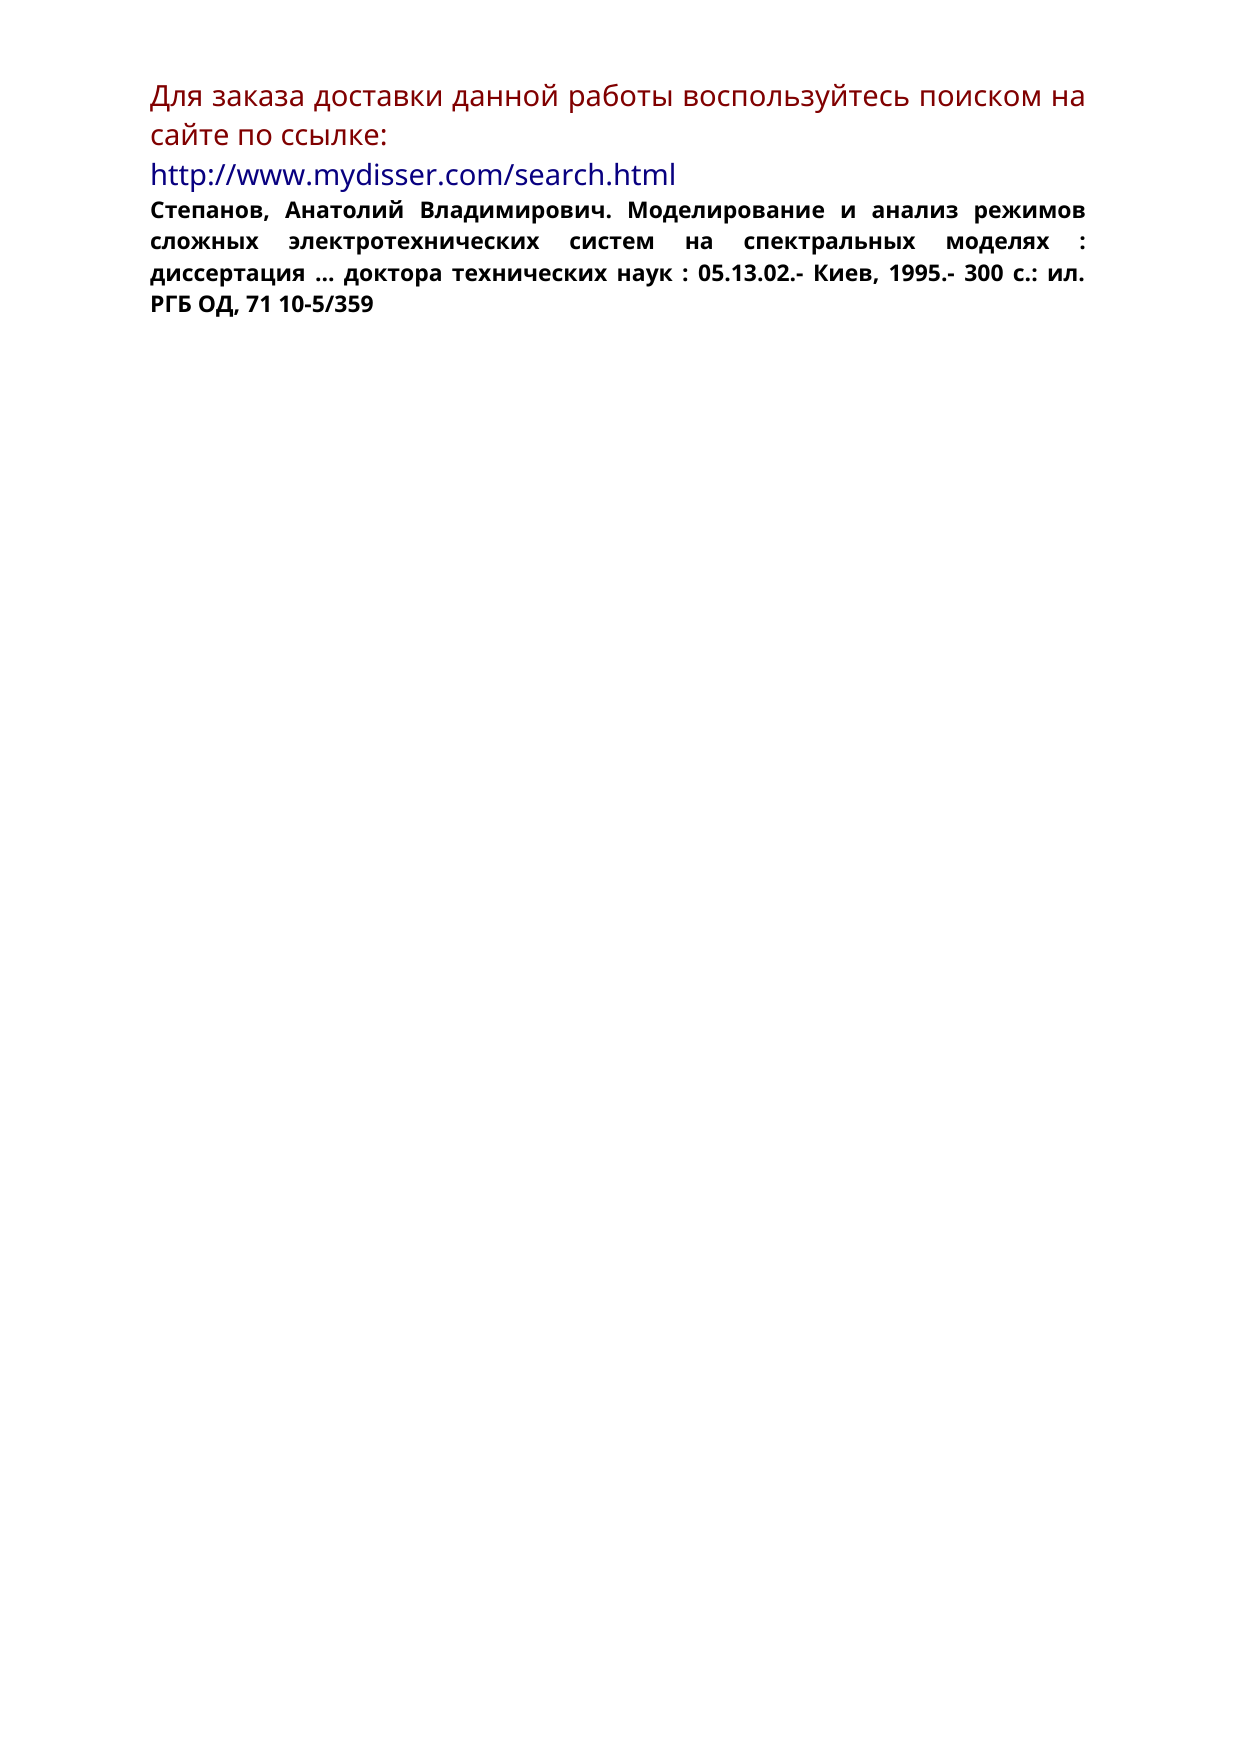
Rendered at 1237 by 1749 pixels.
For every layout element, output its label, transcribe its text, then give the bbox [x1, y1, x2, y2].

text Степанов, Анатолий Владимирович. Моделирование и анализ режимов сложных электротехнических систем на спектральных моделях : диссертация ... доктора технических наук : 05.13.02.- Киев, 1995.- 300 с.: ил. РГБ ОД, 71 10-5/359 [150, 194, 1086, 319]
